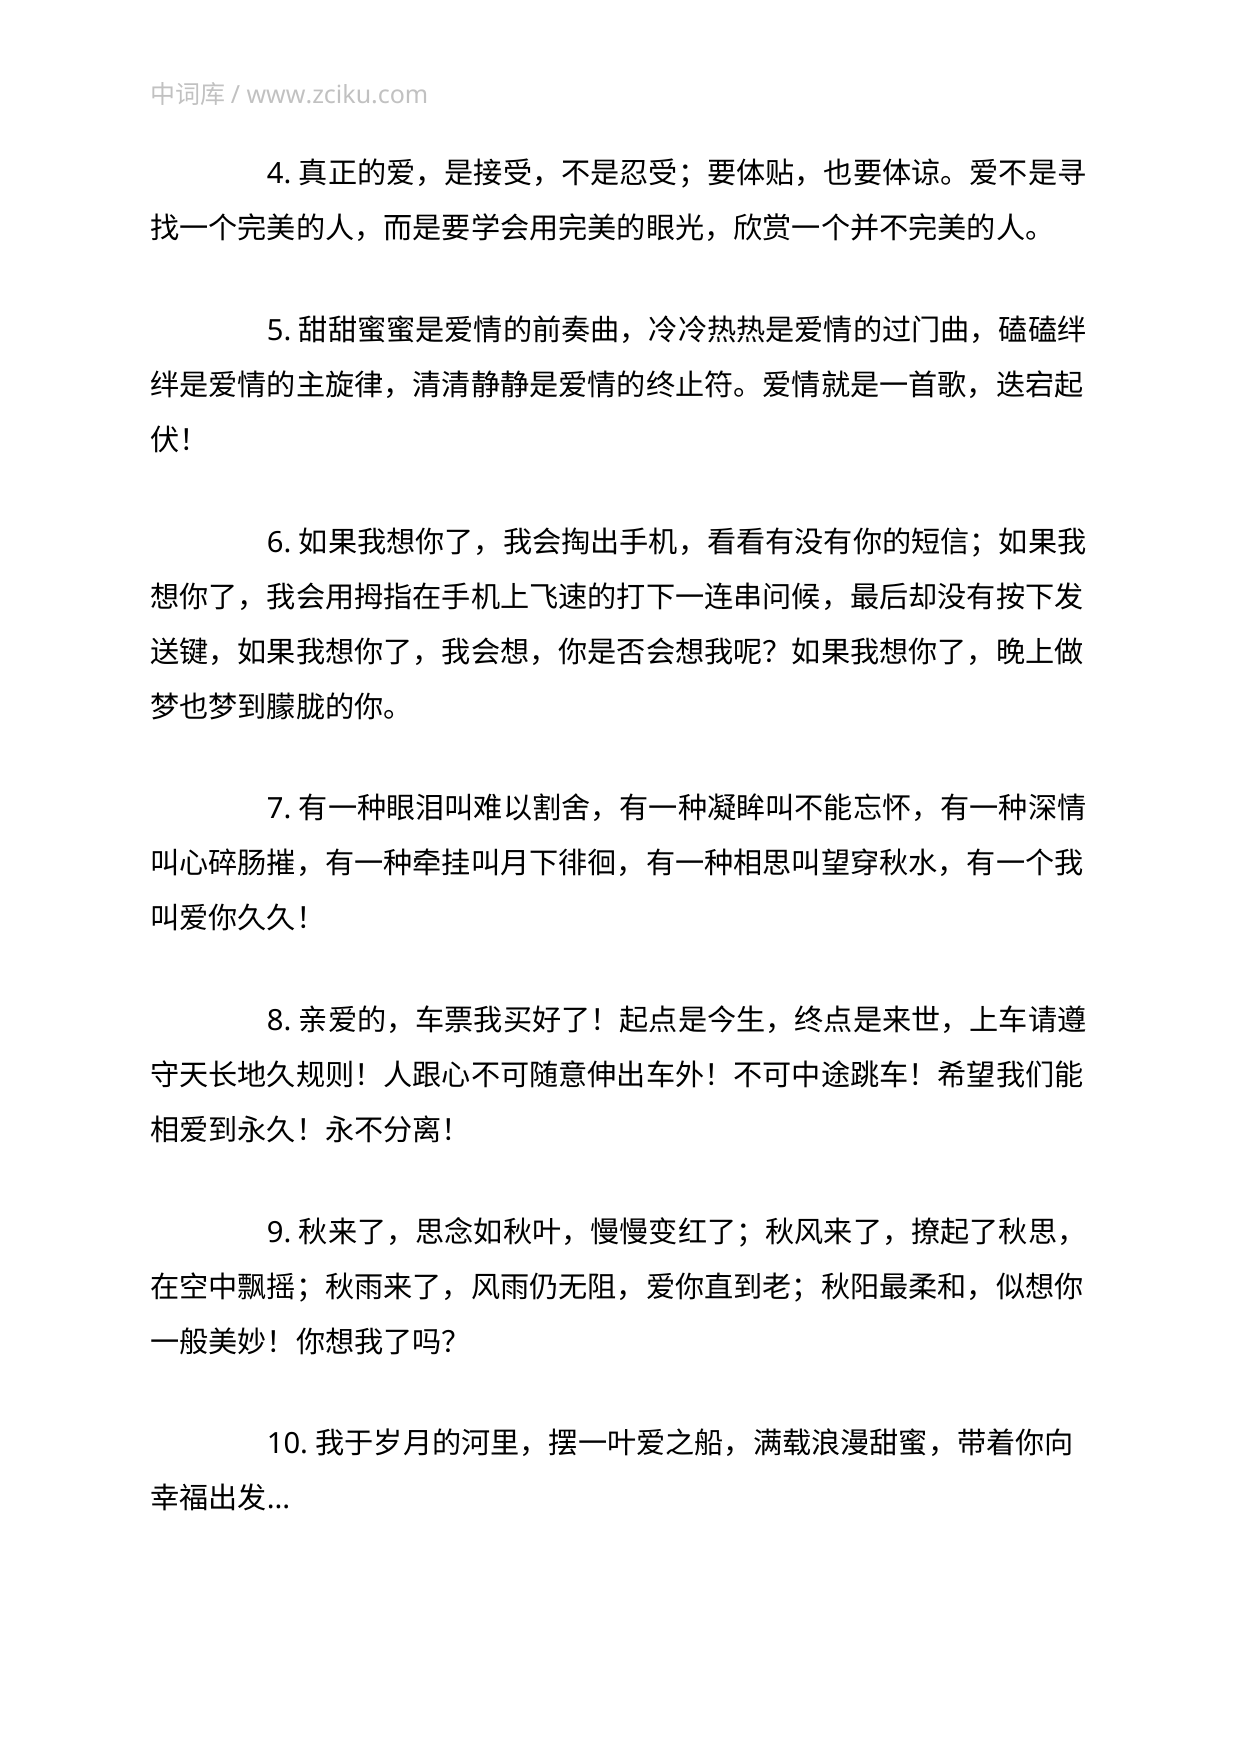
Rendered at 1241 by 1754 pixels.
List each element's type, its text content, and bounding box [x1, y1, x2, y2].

text 5. 甜甜蜜蜜是爱情的前奏曲，冷冷热热是爱情的过门曲，磕磕绊绊是爱情的主旋律，清清静静是爱情的终止符。爱情就是一首歌，迭宕起伏！ [150, 307, 1090, 459]
text 8. 亲爱的，车票我买好了！起点是今生，终点是来世，上车请遵守天长地久规则！人跟心不可随意伸出车外！不可中途跳车！希望我们能相爱到永久！永不分离！ [150, 997, 1090, 1149]
text 9. 秋来了，思念如秋叶，慢慢变红了；秋风来了，撩起了秋思，在空中飘摇；秋雨来了，风雨仍无阻，爱你直到老；秋阳最柔和，似想你一般美妙！你想我了吗？ [150, 1208, 1090, 1361]
text 10. 我于岁月的河里，摆一叶爱之船，满载浪漫甜蜜，带着你向幸福出发... [150, 1420, 1090, 1517]
text 7. 有一种眼泪叫难以割舍，有一种凝眸叫不能忘怀，有一种深情叫心碎肠摧，有一种牵挂叫月下徘徊，有一种相思叫望穿秋水，有一个我叫爱你久久！ [150, 785, 1090, 937]
text 4. 真正的爱，是接受，不是忍受；要体贴，也要体谅。爱不是寻找一个完美的人，而是要学会用完美的眼光，欣赏一个并不完美的人。 [150, 150, 1090, 247]
text 6. 如果我想你了，我会掏出手机，看看有没有你的短信；如果我想你了，我会用拇指在手机上飞速的打下一连串问候，最后却没有按下发送键，如果我想你了，我会想，你是否会想我呢？如果我想你了，晚上做梦也梦到朦胧的你。 [150, 518, 1090, 726]
